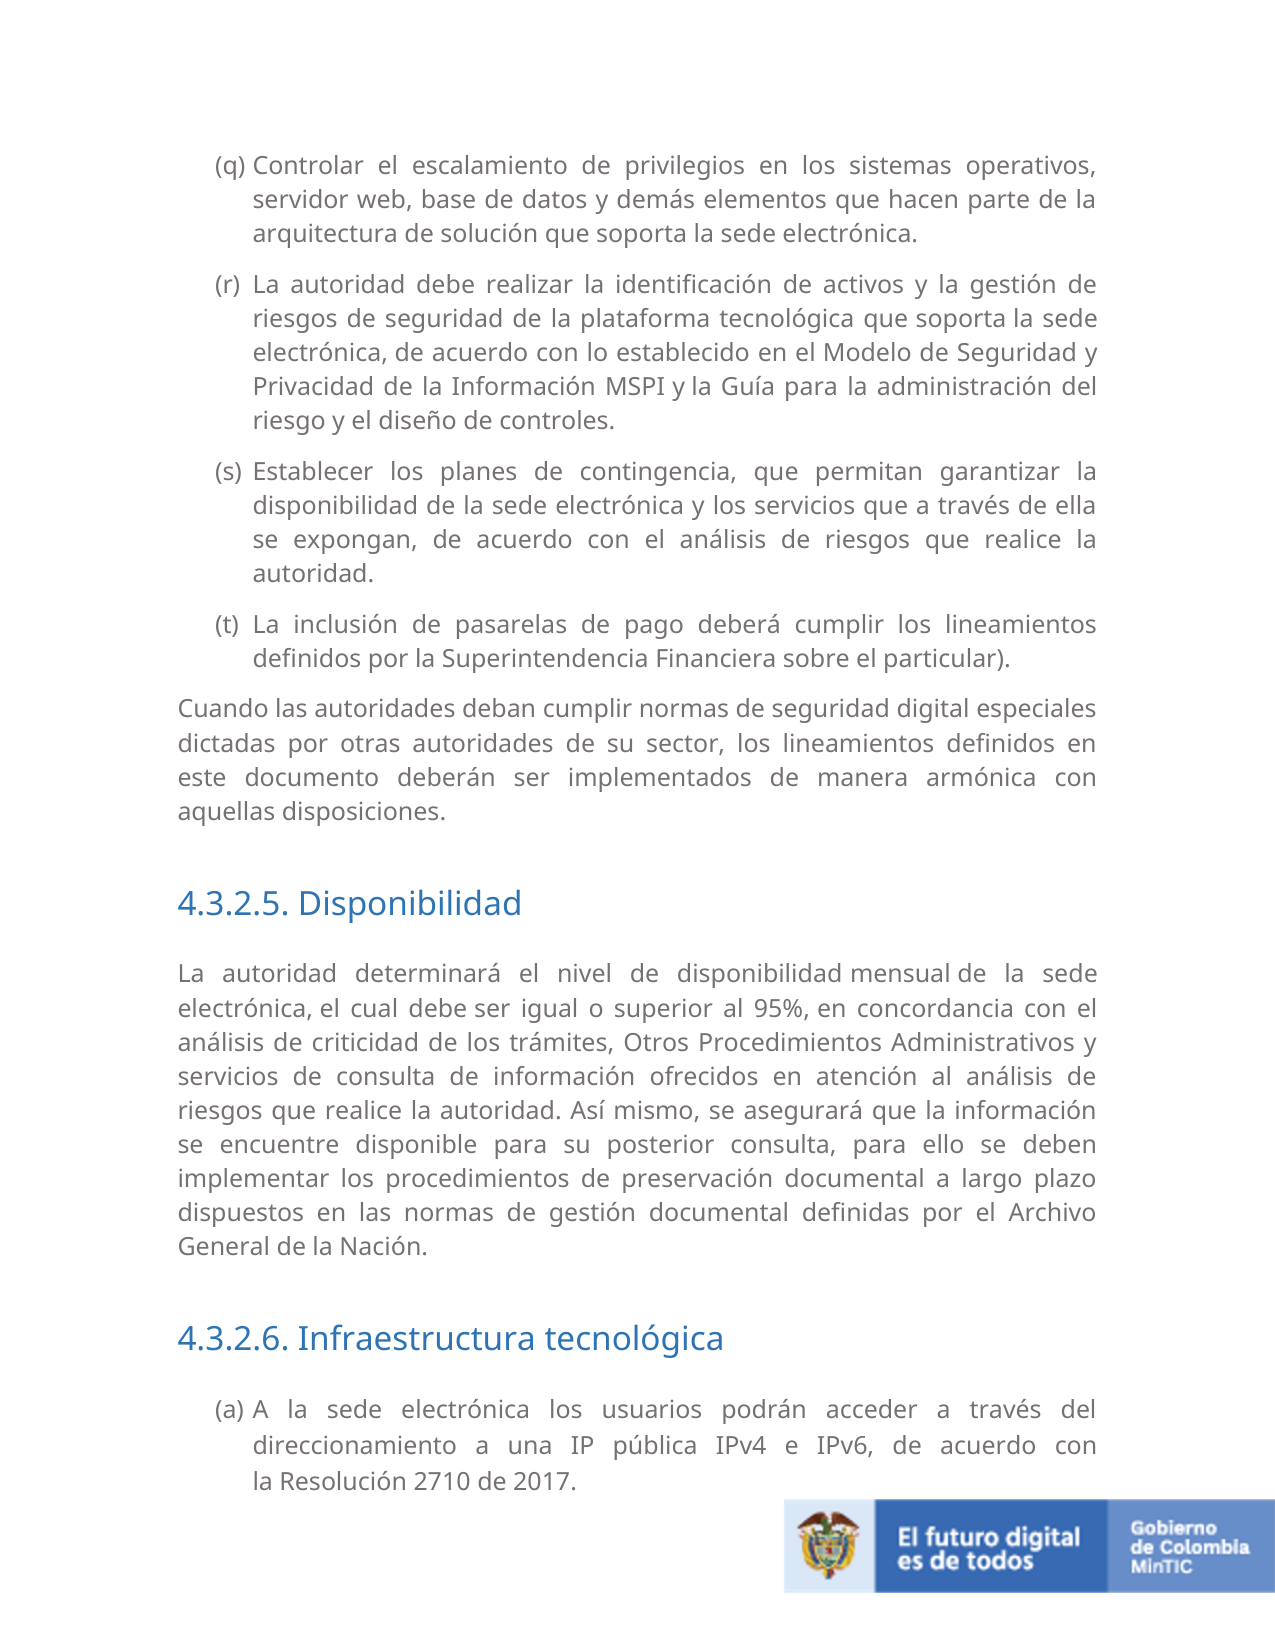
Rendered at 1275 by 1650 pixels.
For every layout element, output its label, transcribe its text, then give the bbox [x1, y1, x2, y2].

list A la sede electrónica los usuarios podrán acceder a través del direccionamiento a una IP pública IPv4 e IPv6, de acuerdo con la Resolución 2710 de 2017. [215, 1391, 1098, 1498]
subtitle 4.3.2.5. Disponibilidad [177, 879, 1098, 925]
list La autoridad debe realizar la identificación de activos y la gestión de riesgos de seguridad de la plataforma tecnológica que soporta la sede electrónica, de acuerdo con lo establecido en el Modelo de Seguridad y Privacidad de la Información MSPI y la Guía para la administración del riesgo y el diseño de controles. [215, 266, 1098, 437]
list Controlar el escalamiento de privilegios en los sistemas operativos, servidor web, base de datos y demás elementos que hacen parte de la arquitectura de solución que soporta la sede electrónica. [215, 148, 1098, 250]
subtitle 4.3.2.6. Infraestructura tecnológica [177, 1315, 1098, 1360]
text Cuando las autoridades deban cumplir normas de seguridad digital especiales dictadas por otras autoridades de su sector, los lineamientos definidos en este documento deberán ser implementados de manera armónica con aquellas disposiciones. [177, 691, 1098, 827]
list La inclusión de pasarelas de pago deberá cumplir los lineamientos definidos por la Superintendencia Financiera sobre el particular). [215, 606, 1098, 674]
text La autoridad determinará el nivel de disponibilidad mensual de la sede electrónica, el cual debe ser igual o superior al 95%, en concordancia con el análisis de criticidad de los trámites, Otros Procedimientos Administrativos y servicios de consulta de información ofrecidos en atención al análisis de riesgos que realice la autoridad. Así mismo, se asegurará que la información se encuentre disponible para su posterior consulta, para ello se deben implementar los procedimientos de preservación documental a largo plazo dispuestos en las normas de gestión documental definidas por el Archivo General de la Nación. [177, 956, 1098, 1263]
picture [783, 1499, 1275, 1593]
list Establecer los planes de contingencia, que permitan garantizar la disponibilidad de la sede electrónica y los servicios que a través de ella se expongan, de acuerdo con el análisis de riesgos que realice la autoridad. [215, 453, 1098, 590]
